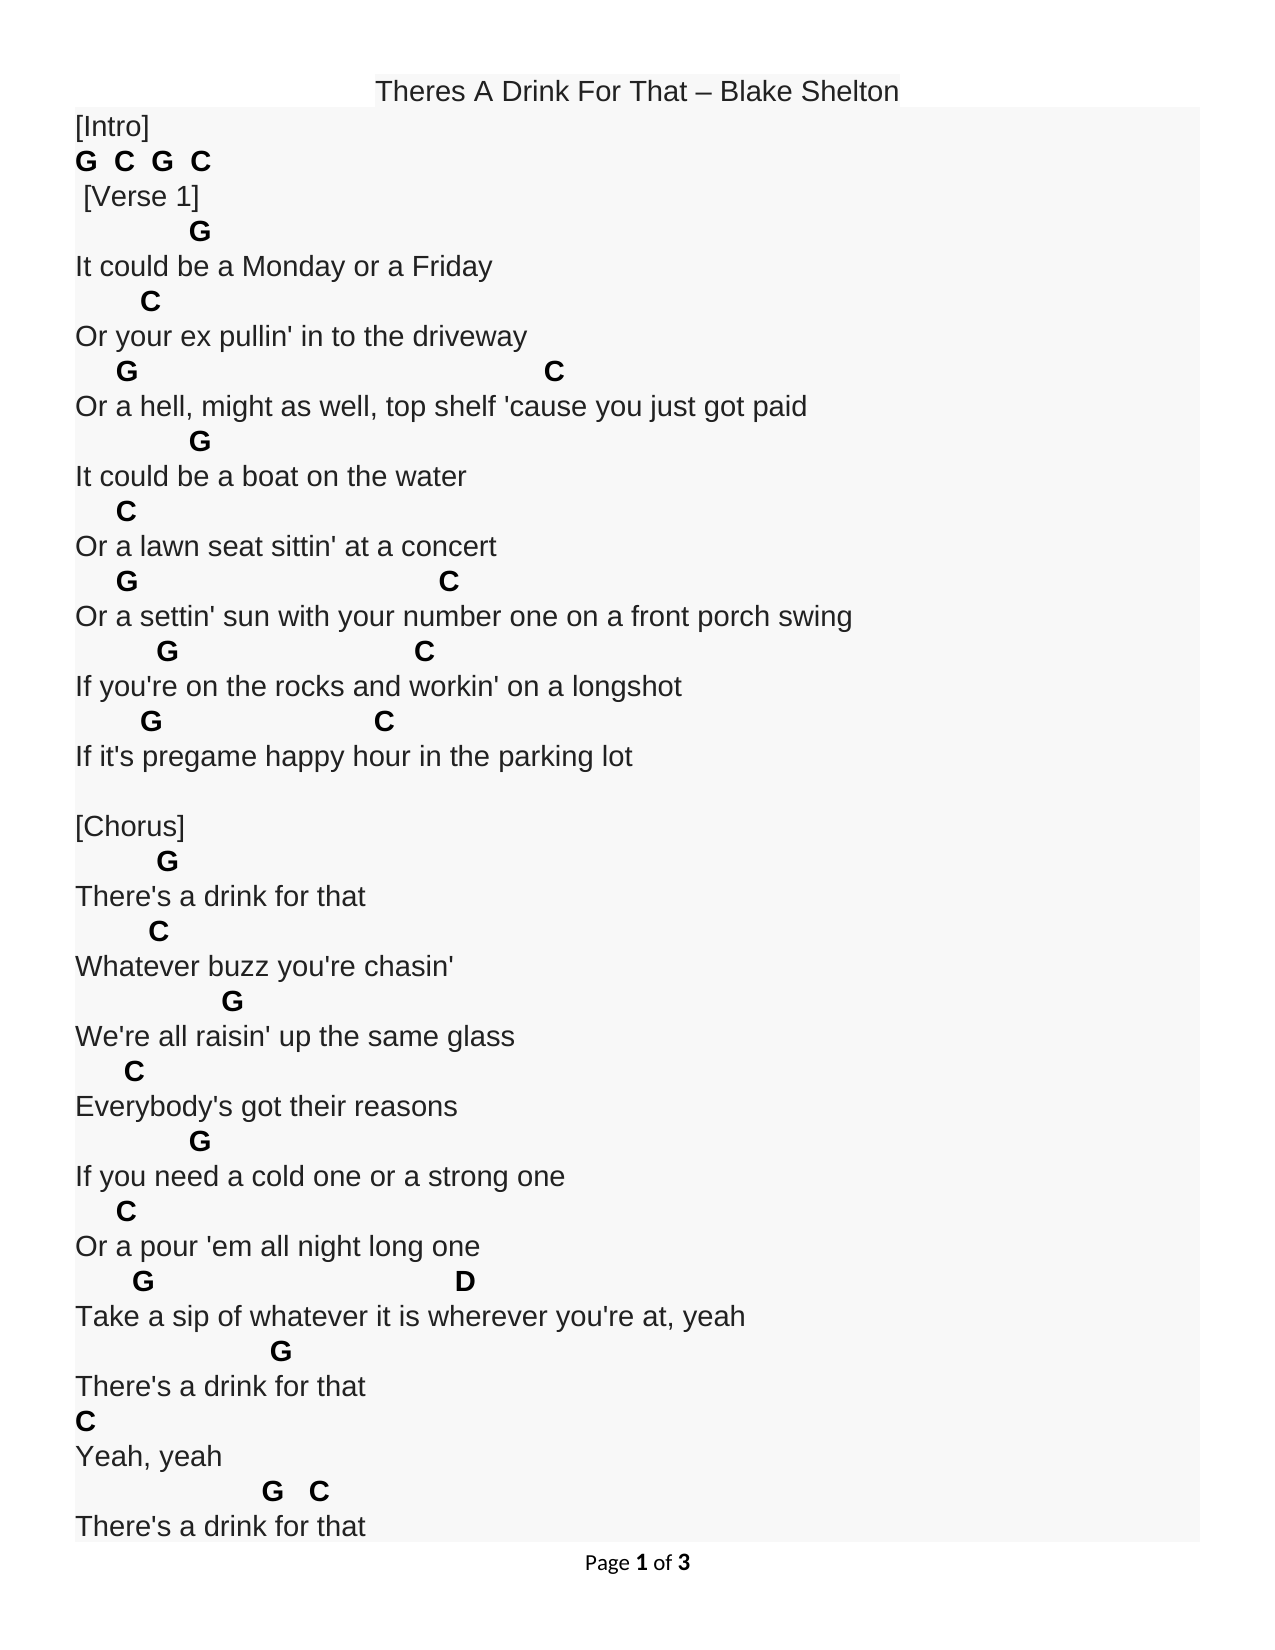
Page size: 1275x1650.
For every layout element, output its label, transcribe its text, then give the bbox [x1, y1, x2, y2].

text G C [75, 702, 1200, 737]
text Or a hell, might as well, top shelf 'cause you just got paid [75, 387, 1200, 422]
text [Intro] [75, 107, 1200, 142]
text G [75, 212, 1200, 247]
text [Verse 1] [75, 177, 1200, 212]
text Whatever buzz you're chasin' [75, 947, 1200, 982]
text [Chorus] [75, 807, 1200, 842]
text Take a sip of whatever it is wherever you're at, yeah [75, 1297, 1200, 1332]
text Or your ex pullin' in to the driveway [75, 317, 1200, 352]
text G D [75, 1262, 1200, 1297]
text There's a drink for that [75, 1507, 1200, 1542]
text C [75, 1402, 1200, 1437]
text G [75, 982, 1200, 1017]
text C [75, 1192, 1200, 1227]
text G C G C [75, 142, 1200, 177]
text C [75, 912, 1200, 947]
text G [75, 1122, 1200, 1157]
text C [75, 1052, 1200, 1087]
text G C [75, 352, 1200, 387]
text If you're on the rocks and workin' on a longshot [75, 667, 1200, 702]
text If you need a cold one or a strong one [75, 1157, 1200, 1192]
text We're all raisin' up the same glass [75, 1017, 1200, 1052]
text If it's pregame happy hour in the parking lot [75, 737, 1200, 772]
text G C [75, 1472, 1200, 1507]
text G [75, 422, 1200, 457]
text Or a lawn seat sittin' at a concert [75, 527, 1200, 562]
text G [75, 1332, 1200, 1367]
text It could be a boat on the water [75, 457, 1200, 492]
text C [75, 282, 1200, 317]
text It could be a Monday or a Friday [75, 247, 1200, 282]
text C [75, 492, 1200, 527]
text There's a drink for that [75, 877, 1200, 912]
text G C [75, 562, 1200, 597]
text Or a pour 'em all night long one [75, 1227, 1200, 1262]
text G [75, 842, 1200, 877]
text Or a settin' sun with your number one on a front porch swing [75, 597, 1200, 632]
text Yeah, yeah [75, 1437, 1200, 1472]
text Everybody's got their reasons [75, 1087, 1200, 1122]
text There's a drink for that [75, 1367, 1200, 1402]
text G C [75, 632, 1200, 667]
